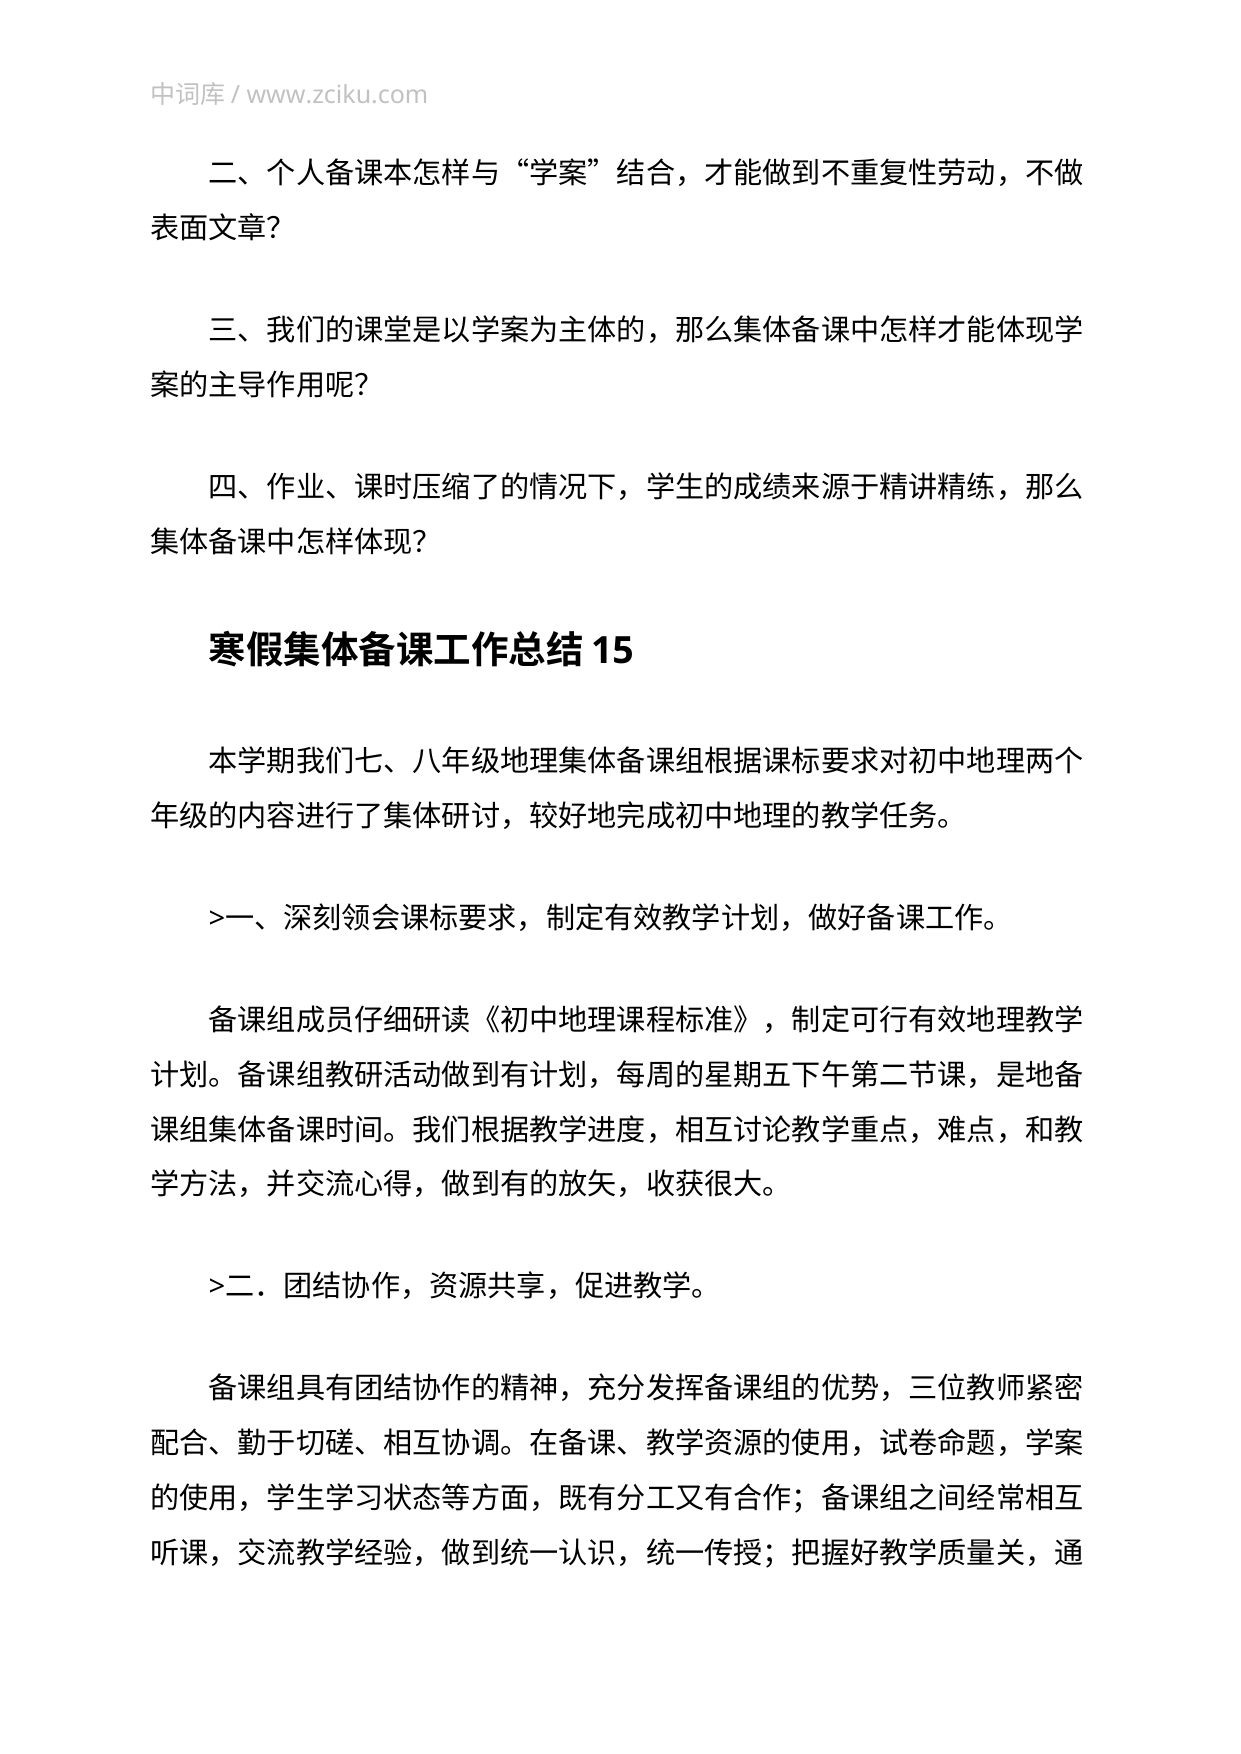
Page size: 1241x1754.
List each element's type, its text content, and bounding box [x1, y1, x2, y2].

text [150, 1365, 1090, 1572]
text 三、我们的课堂是以学案为主体的，那么集体备课中怎样才能体现学案的主导作用呢？ [150, 307, 1090, 404]
text 本学期我们七、八年级地理集体备课组根据课标要求对初中地理两个年级的内容进行了集体研讨，较好地完成初中地理的教学任务。 [150, 738, 1090, 835]
text 四、作业、课时压缩了的情况下，学生的成绩来源于精讲精练，那么集体备课中怎样体现？ [150, 463, 1090, 561]
text 二、个人备课本怎样与“学案”结合，才能做到不重复性劳动，不做表面文章？ [150, 150, 1090, 247]
text 备课组成员仔细研读《初中地理课程标准》，制定可行有效地理教学计划。备课组教研活动做到有计划，每周的星期五下午第二节课，是地备课组集体备课时间。我们根据教学进度，相互讨论教学重点，难点，和教学方法，并交流心得，做到有的放矢，收获很大。 [150, 996, 1090, 1203]
text >一、深刻领会课标要求，制定有效教学计划，做好备课工作。 [150, 894, 1090, 937]
text >二．团结协作，资源共享，促进教学。 [150, 1263, 1090, 1305]
text 寒假集体备课工作总结15 [150, 620, 1090, 674]
